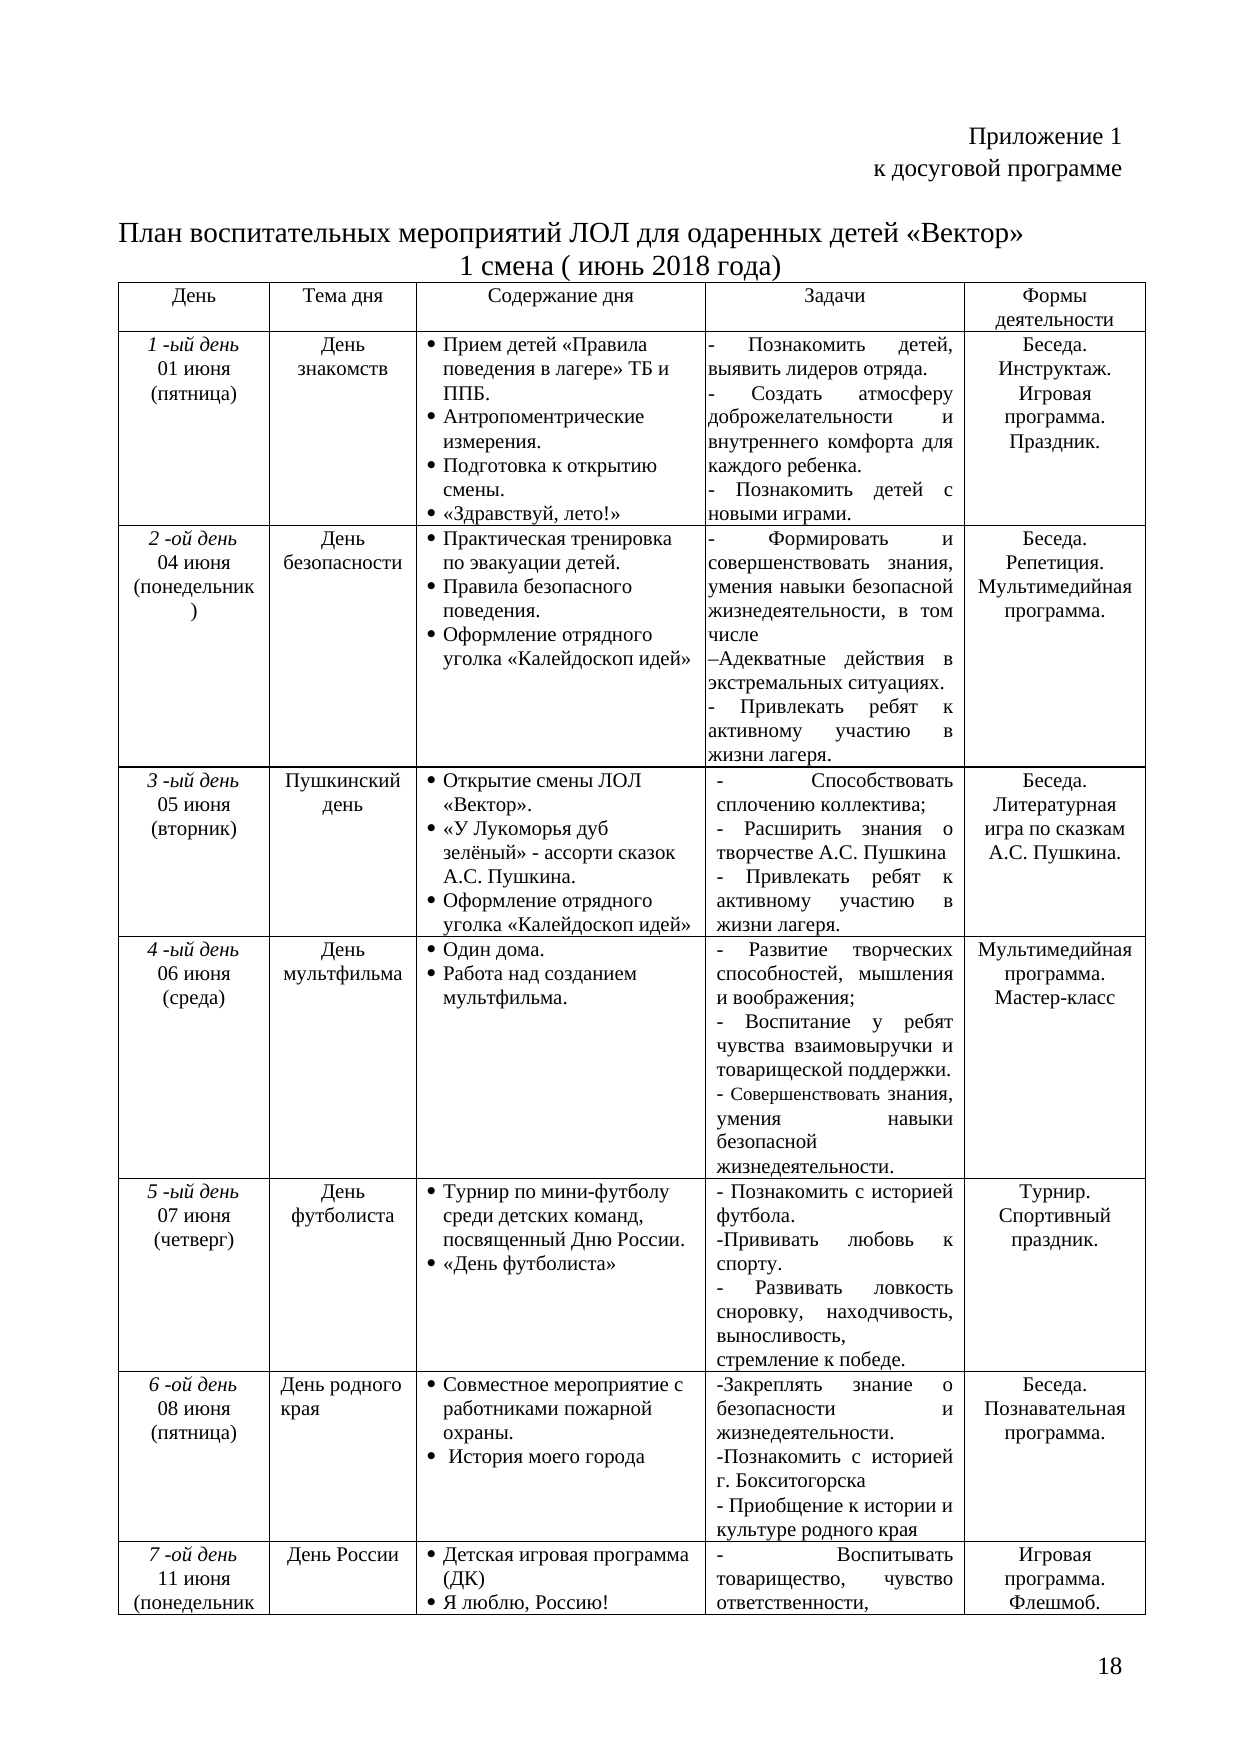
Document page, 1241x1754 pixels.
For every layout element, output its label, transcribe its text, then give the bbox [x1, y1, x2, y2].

text к досуговой программе [118, 150, 1122, 181]
table_cell 3 -ый день 05 июня (вторник) [119, 768, 269, 936]
table_cell 2 -ой день 04 июня (понедельник) [119, 526, 269, 766]
table_cell Турнир. Спортивный праздник. [965, 1179, 1145, 1371]
text Приложение 1 [118, 118, 1122, 150]
table_header Тема дня [270, 283, 416, 331]
text 1 смена ( июнь 2018 года) [118, 248, 1122, 282]
table_cell Беседа. Инструктаж. Игровая программа. Праздник. [965, 332, 1145, 525]
table_cell Беседа. Репетиция. Мультимедийная программа. [965, 526, 1145, 766]
table_header Задачи [706, 283, 964, 331]
table_cell Один дома. Работа над созданием мультфильма. [417, 937, 705, 1178]
table_cell День футболиста [270, 1179, 416, 1371]
table_cell 1 -ый день 01 июня (пятница) [119, 332, 269, 525]
table_cell День безопасности [270, 526, 416, 766]
text План воспитательных мероприятий ЛОЛ для одаренных детей «Вектор» [118, 215, 1122, 248]
table_cell -Закреплять знание о безопасности и жизнедеятельности. -Познакомить с историей г. Бокситогорска - Приобщение к истории и культуре родного края [706, 1372, 964, 1541]
table_cell Практическая тренировка по эвакуации детей. Правила безопасного поведения. Оформление отрядного уголка «Калейдоскоп идей» [417, 526, 705, 766]
table_cell День родного края [270, 1372, 416, 1541]
table_cell Совместное мероприятие с работниками пожарной охраны. История моего города [417, 1372, 705, 1541]
table_cell - Развитие творческих способностей, мышления и воображения; - Воспитание у ребят чувства взаимовыручки и товарищеской поддержки. - Совершенствовать знания, умения навыки безопасной жизнедеятельности. [706, 937, 964, 1178]
table_cell - Способствовать сплочению коллектива; - Расширить знания о творчестве А.С. Пушкина - Привлекать ребят к активному участию в жизни лагеря. [706, 768, 964, 936]
table_cell Беседа. Литературная игра по сказкам А.С. Пушкина. [965, 768, 1145, 936]
table_cell - Формировать и совершенствовать знания, умения навыки безопасной жизнедеятельности, в том числе –Адекватные действия в экстремальных ситуациях. - Привлекать ребят к активному участию в жизни лагеря. [706, 526, 964, 766]
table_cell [965, 1542, 1145, 1614]
table_cell Открытие смены ЛОЛ «Вектор». «У Лукоморья дуб зелёный» - ассорти сказок А.С. Пушкина. Оформление отрядного уголка «Калейдоскоп идей» [417, 768, 705, 936]
table_cell День России [270, 1542, 416, 1614]
table_cell Пушкинский день [270, 768, 416, 936]
table_cell 5 -ый день 07 июня (четверг) [119, 1179, 269, 1371]
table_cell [119, 1542, 269, 1614]
table_cell - Познакомить детей, выявить лидеров отряда. - Создать атмосферу доброжелательности и внутреннего комфорта для каждого ребенка. - Познакомить детей с новыми играми. [706, 332, 964, 525]
table_header Формы деятельности [965, 283, 1145, 331]
table_cell - Познакомить с историей футбола. -Прививать любовь к спорту. - Развивать ловкость сноровку, находчивость, выносливость, стремление к победе. [706, 1179, 964, 1371]
table_cell День мультфильма [270, 937, 416, 1178]
table_header Содержание дня [417, 283, 705, 331]
table_cell Беседа. Познавательная программа. [965, 1372, 1145, 1541]
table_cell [417, 1542, 705, 1614]
table_cell Турнир по мини-футболу среди детских команд, посвященный Дню России. «День футболиста» [417, 1179, 705, 1371]
table_cell 6 -ой день 08 июня (пятница) [119, 1372, 269, 1541]
table_cell День знакомств [270, 332, 416, 525]
table_cell Прием детей «Правила поведения в лагере» ТБ и ППБ. Антропоментрические измерения. Подготовка к открытию смены. «Здравствуй, лето!» [417, 332, 705, 525]
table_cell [706, 1542, 964, 1614]
table_cell Мультимедийная программа. Мастер-класс [965, 937, 1145, 1178]
table_header День [119, 283, 269, 331]
table_cell 4 -ый день 06 июня (среда) [119, 937, 269, 1178]
